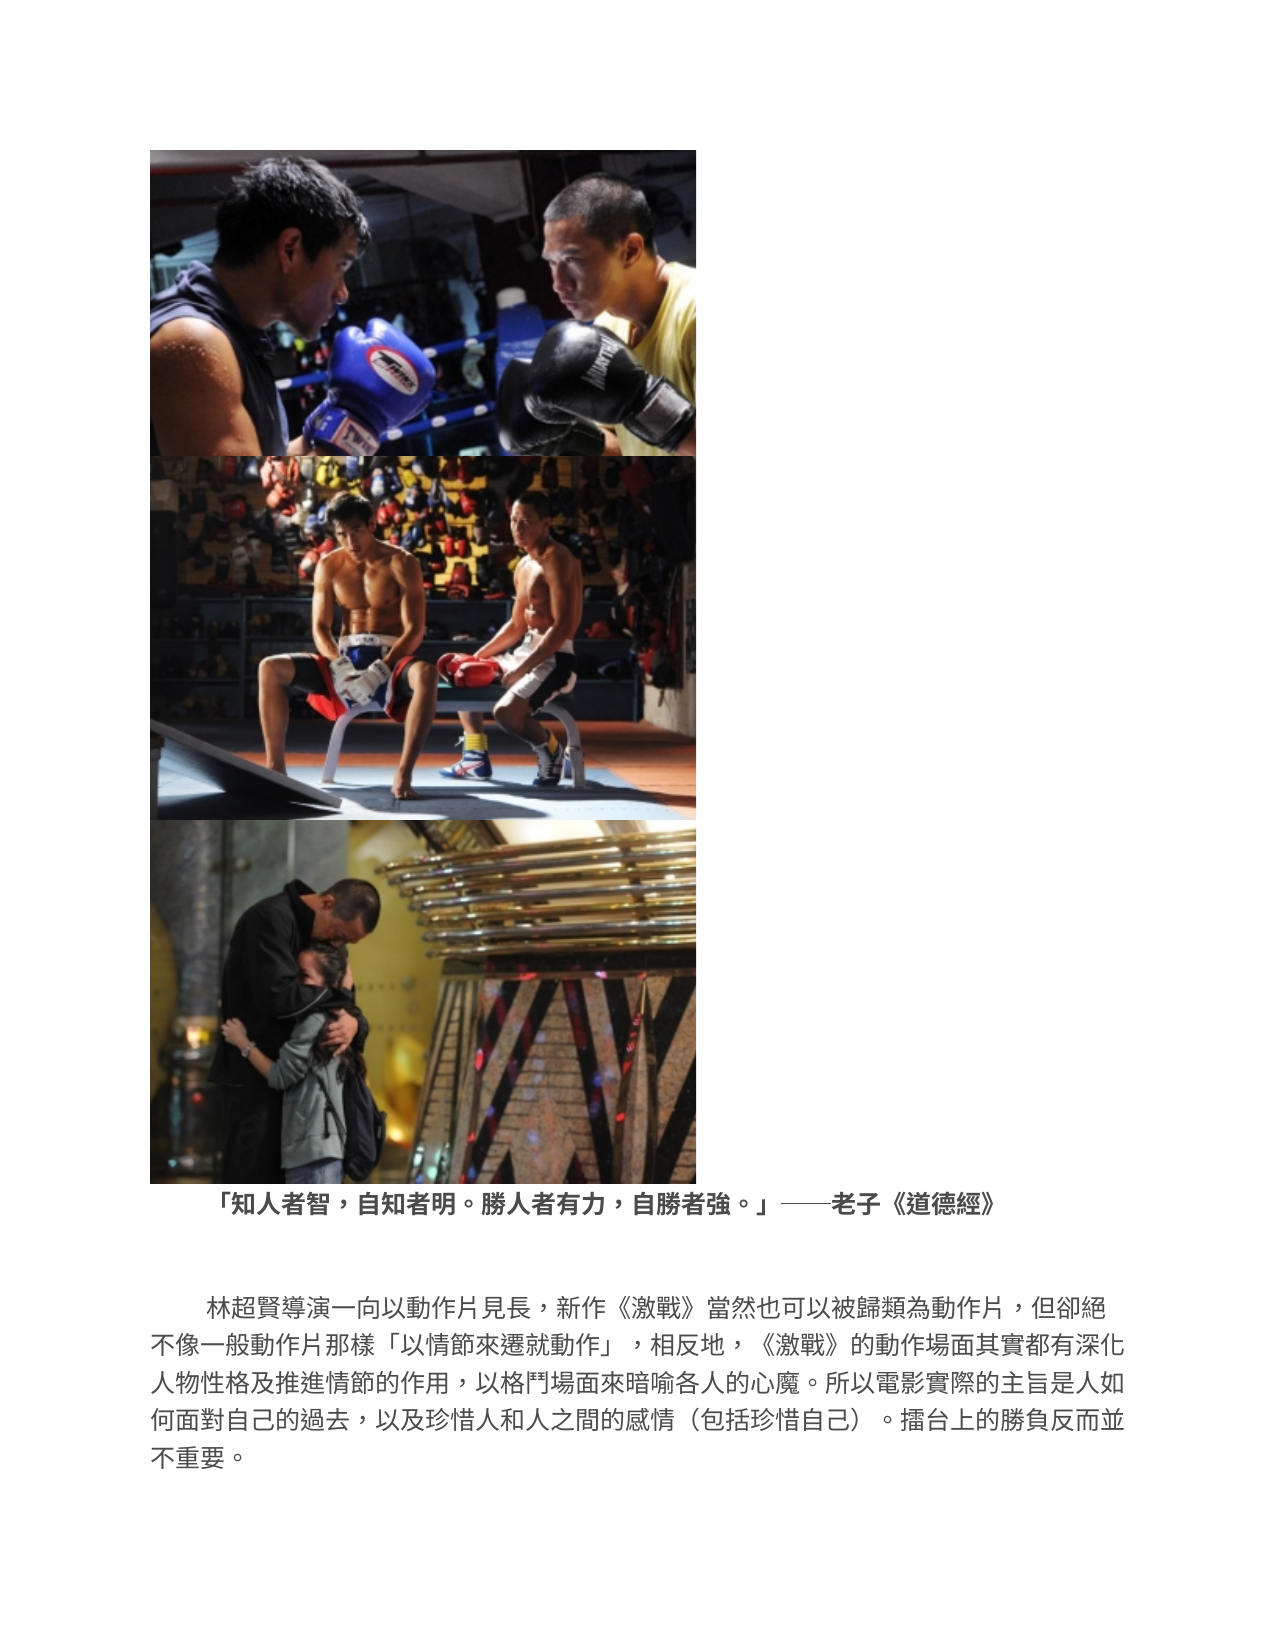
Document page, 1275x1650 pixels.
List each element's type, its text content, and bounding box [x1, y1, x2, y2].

picture [150, 150, 697, 1184]
text 「知人者智，自知者明。勝人者有力，自勝者強。」──老子《道德經》 [150, 1183, 1125, 1221]
text 林超賢導演一向以動作片見長，新作《激戰》當然也可以被歸類為動作片，但卻絕不像一般動作片那樣「以情節來遷就動作」，相反地，《激戰》的動作場面其實都有深化人物性格及推進情節的作用，以格鬥場面來暗喻各人的心魔。所以電影實際的主旨是人如何面對自己的過去，以及珍惜人和人之間的感情（包括珍惜自己）。擂台上的勝負反而並不重要。 [150, 1287, 1125, 1474]
